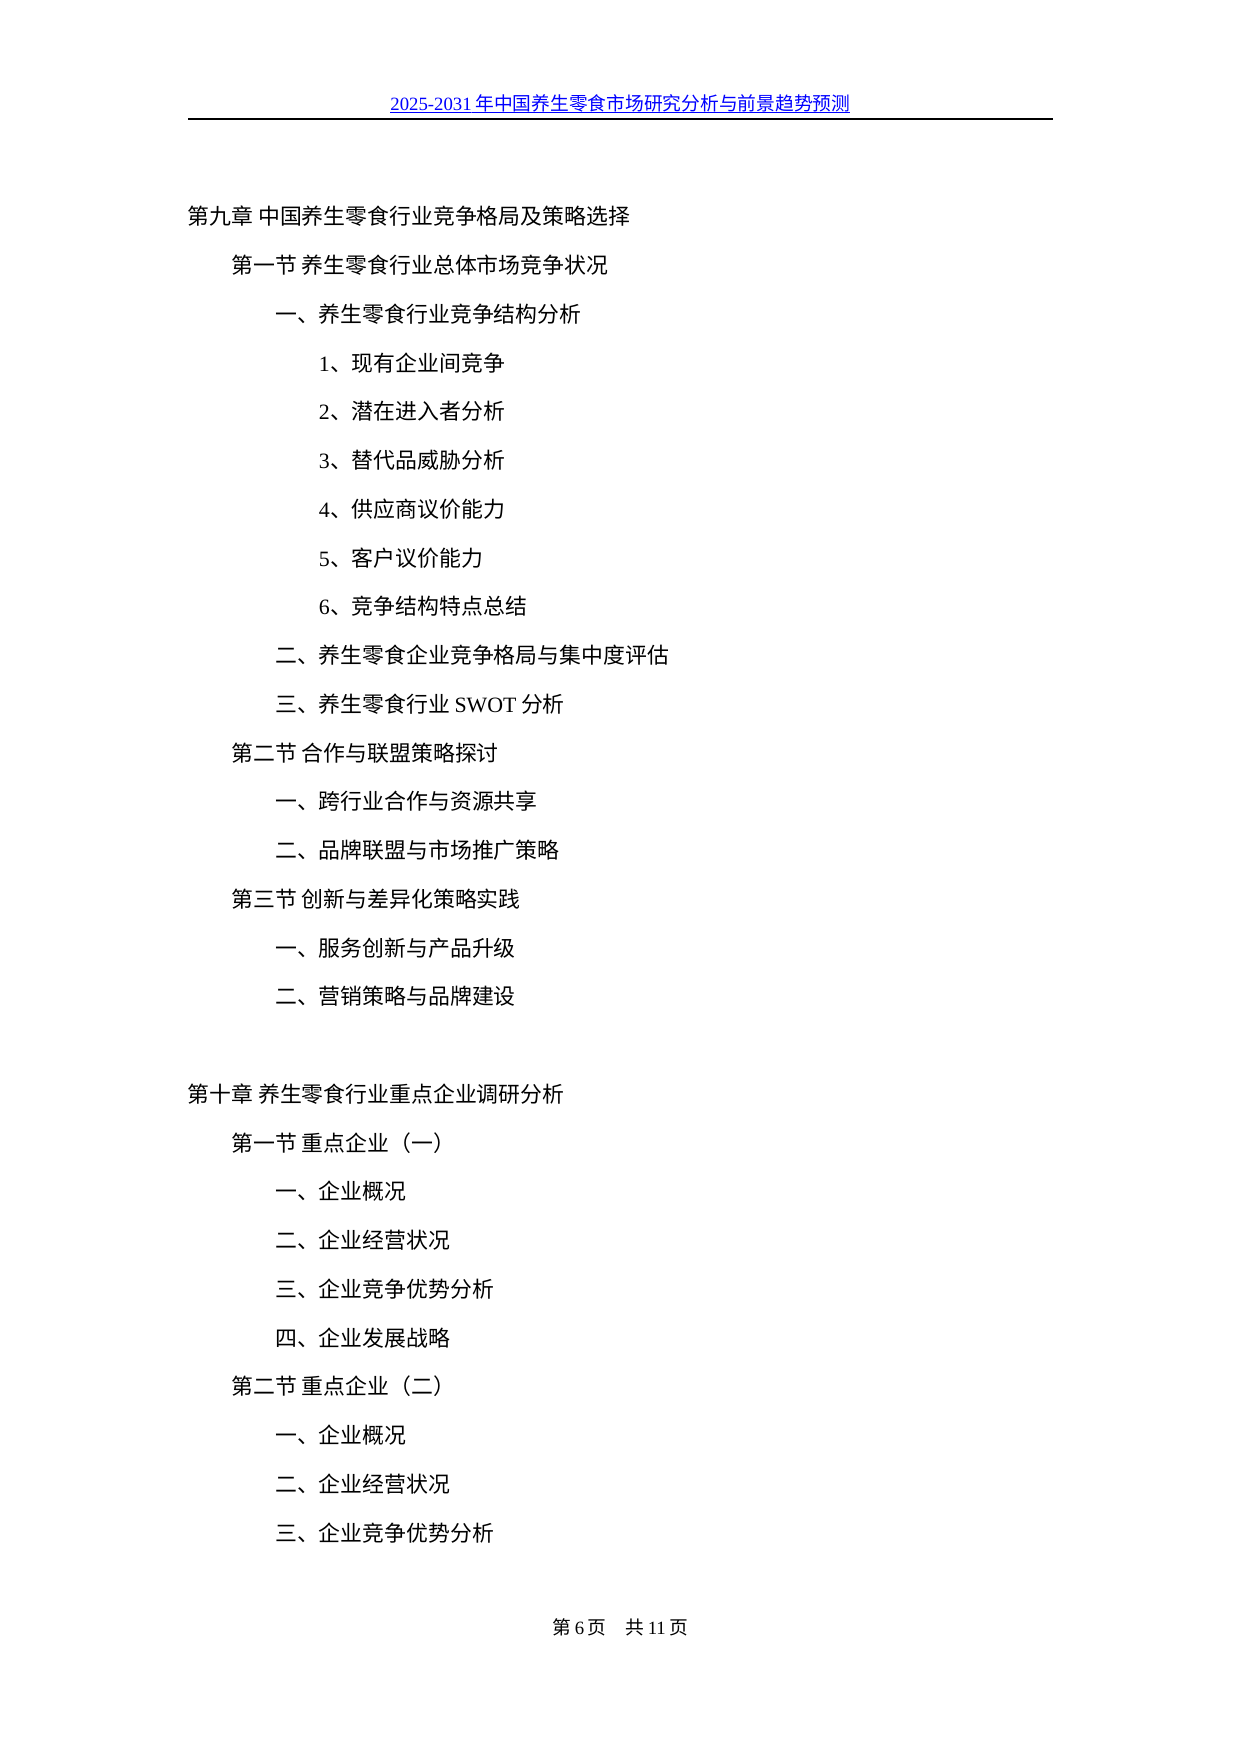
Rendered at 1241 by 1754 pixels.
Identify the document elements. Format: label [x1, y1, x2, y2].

text [187, 150, 1053, 1548]
